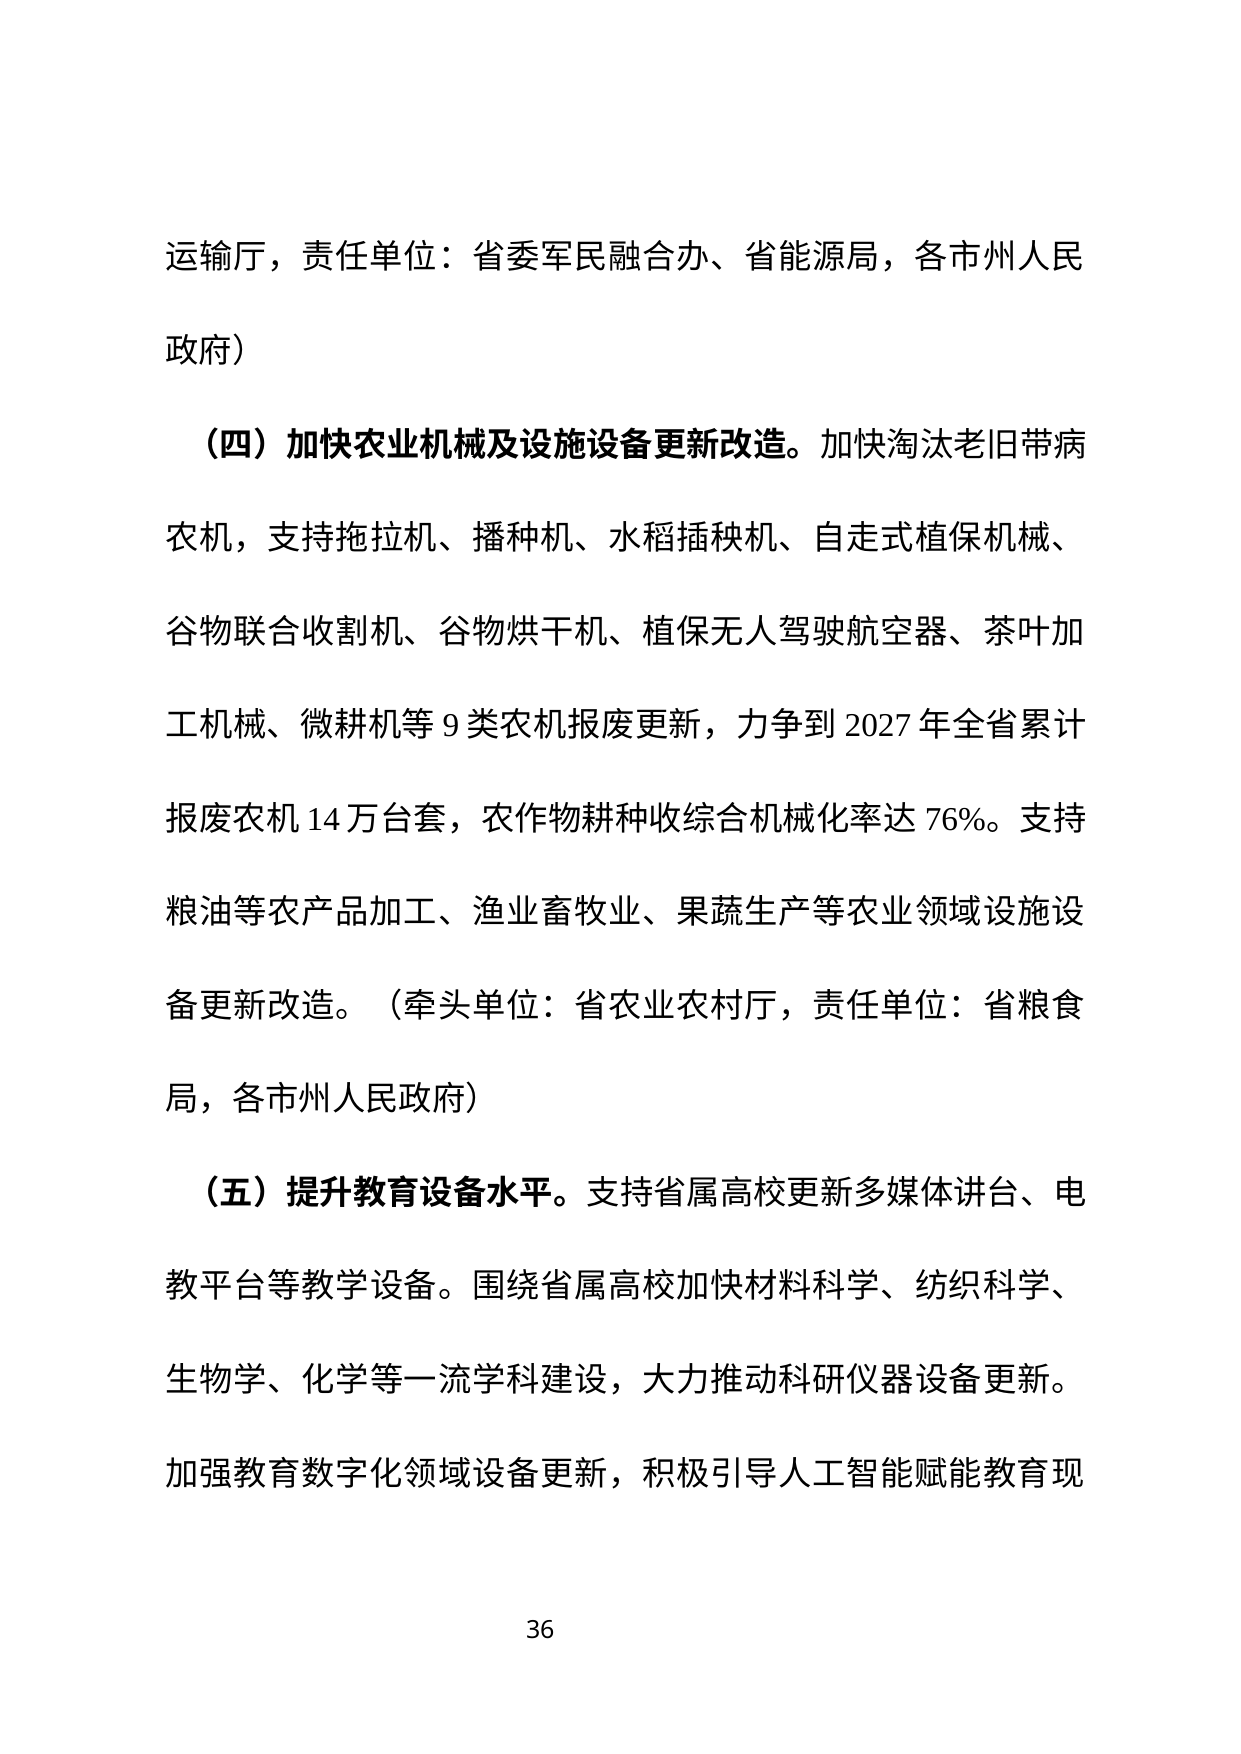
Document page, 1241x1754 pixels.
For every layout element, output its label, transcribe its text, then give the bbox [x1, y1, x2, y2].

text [165, 1143, 1087, 1517]
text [165, 208, 1087, 395]
text （四）加快农业机械及设施设备更新改造。加快淘汰老旧带病农机，支持拖拉机、播种机、水稻插秧机、自走式植保机械、谷物联合收割机、谷物烘干机、植保无人驾驶航空器、茶叶加工机械、微耕机等9类农机报废更新，力争到2027年全省累计报废农机14万台套，农作物耕种收综合机械化率达76%。支持粮油等农产品加工、渔业畜牧业、果蔬生产等农业领域设施设备更新改造。（牵头单位：省农业农村厅，责任单位：省粮食局，各市州人民政府） [165, 395, 1087, 1143]
